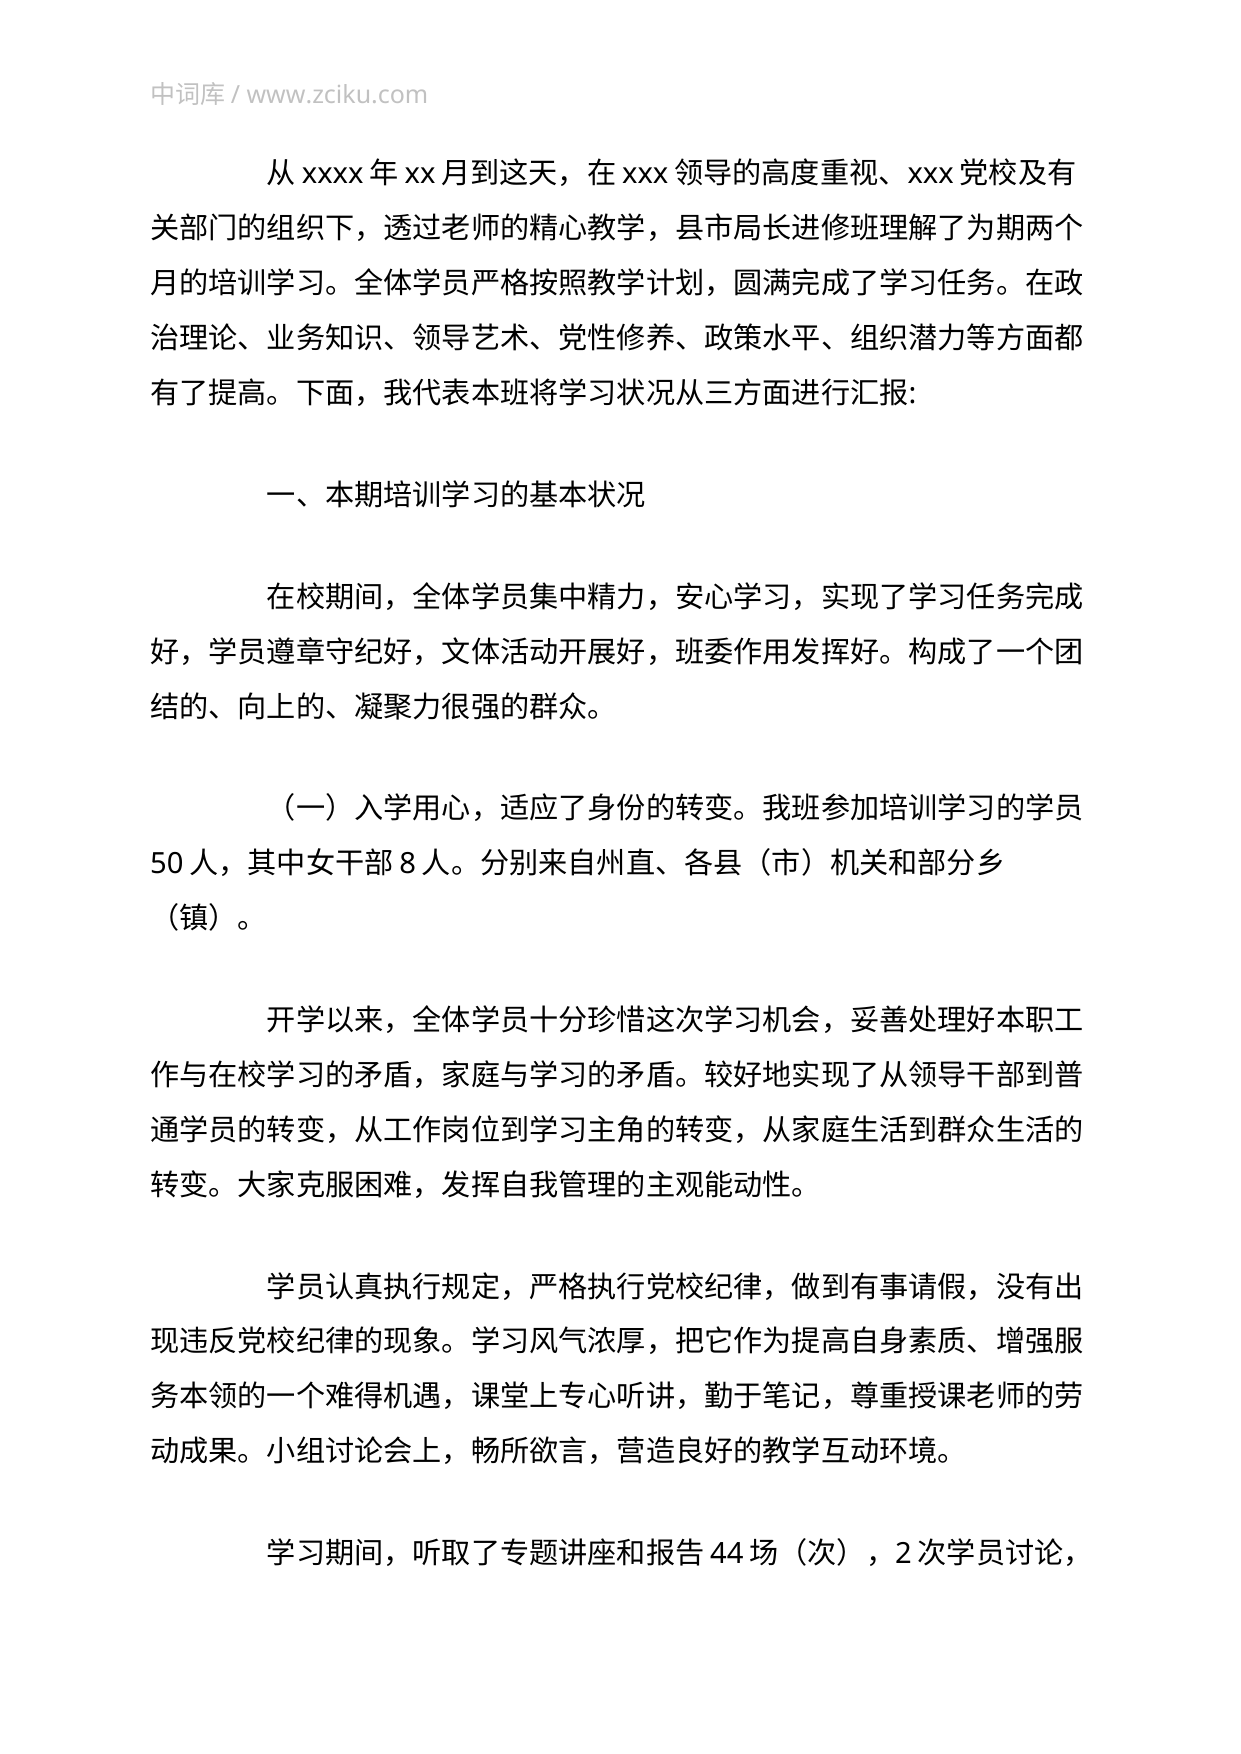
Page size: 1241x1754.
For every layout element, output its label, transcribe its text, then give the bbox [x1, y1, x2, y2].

text 一、本期培训学习的基本状况 [150, 472, 1090, 514]
text 开学以来，全体学员十分珍惜这次学习机会，妥善处理好本职工作与在校学习的矛盾，家庭与学习的矛盾。较好地实现了从领导干部到普通学员的转变，从工作岗位到学习主角的转变，从家庭生活到群众生活的转变。大家克服困难，发挥自我管理的主观能动性。 [150, 997, 1090, 1204]
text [150, 1529, 1090, 1572]
text 学员认真执行规定，严格执行党校纪律，做到有事请假，没有出现违反党校纪律的现象。学习风气浓厚，把它作为提高自身素质、增强服务本领的一个难得机遇，课堂上专心听讲，勤于笔记，尊重授课老师的劳动成果。小组讨论会上，畅所欲言，营造良好的教学互动环境。 [150, 1263, 1090, 1470]
text 从xxxx年xx月到这天，在xxx领导的高度重视、xxx党校及有关部门的组织下，透过老师的精心教学，县市局长进修班理解了为期两个月的培训学习。全体学员严格按照教学计划，圆满完成了学习任务。在政治理论、业务知识、领导艺术、党性修养、政策水平、组织潜力等方面都有了提高。下面，我代表本班将学习状况从三方面进行汇报: [150, 150, 1090, 412]
text （一）入学用心，适应了身份的转变。我班参加培训学习的学员50人，其中女干部8人。分别来自州直、各县（市）机关和部分乡（镇）。 [150, 785, 1090, 937]
text 在校期间，全体学员集中精力，安心学习，实现了学习任务完成好，学员遵章守纪好，文体活动开展好，班委作用发挥好。构成了一个团结的、向上的、凝聚力很强的群众。 [150, 573, 1090, 726]
